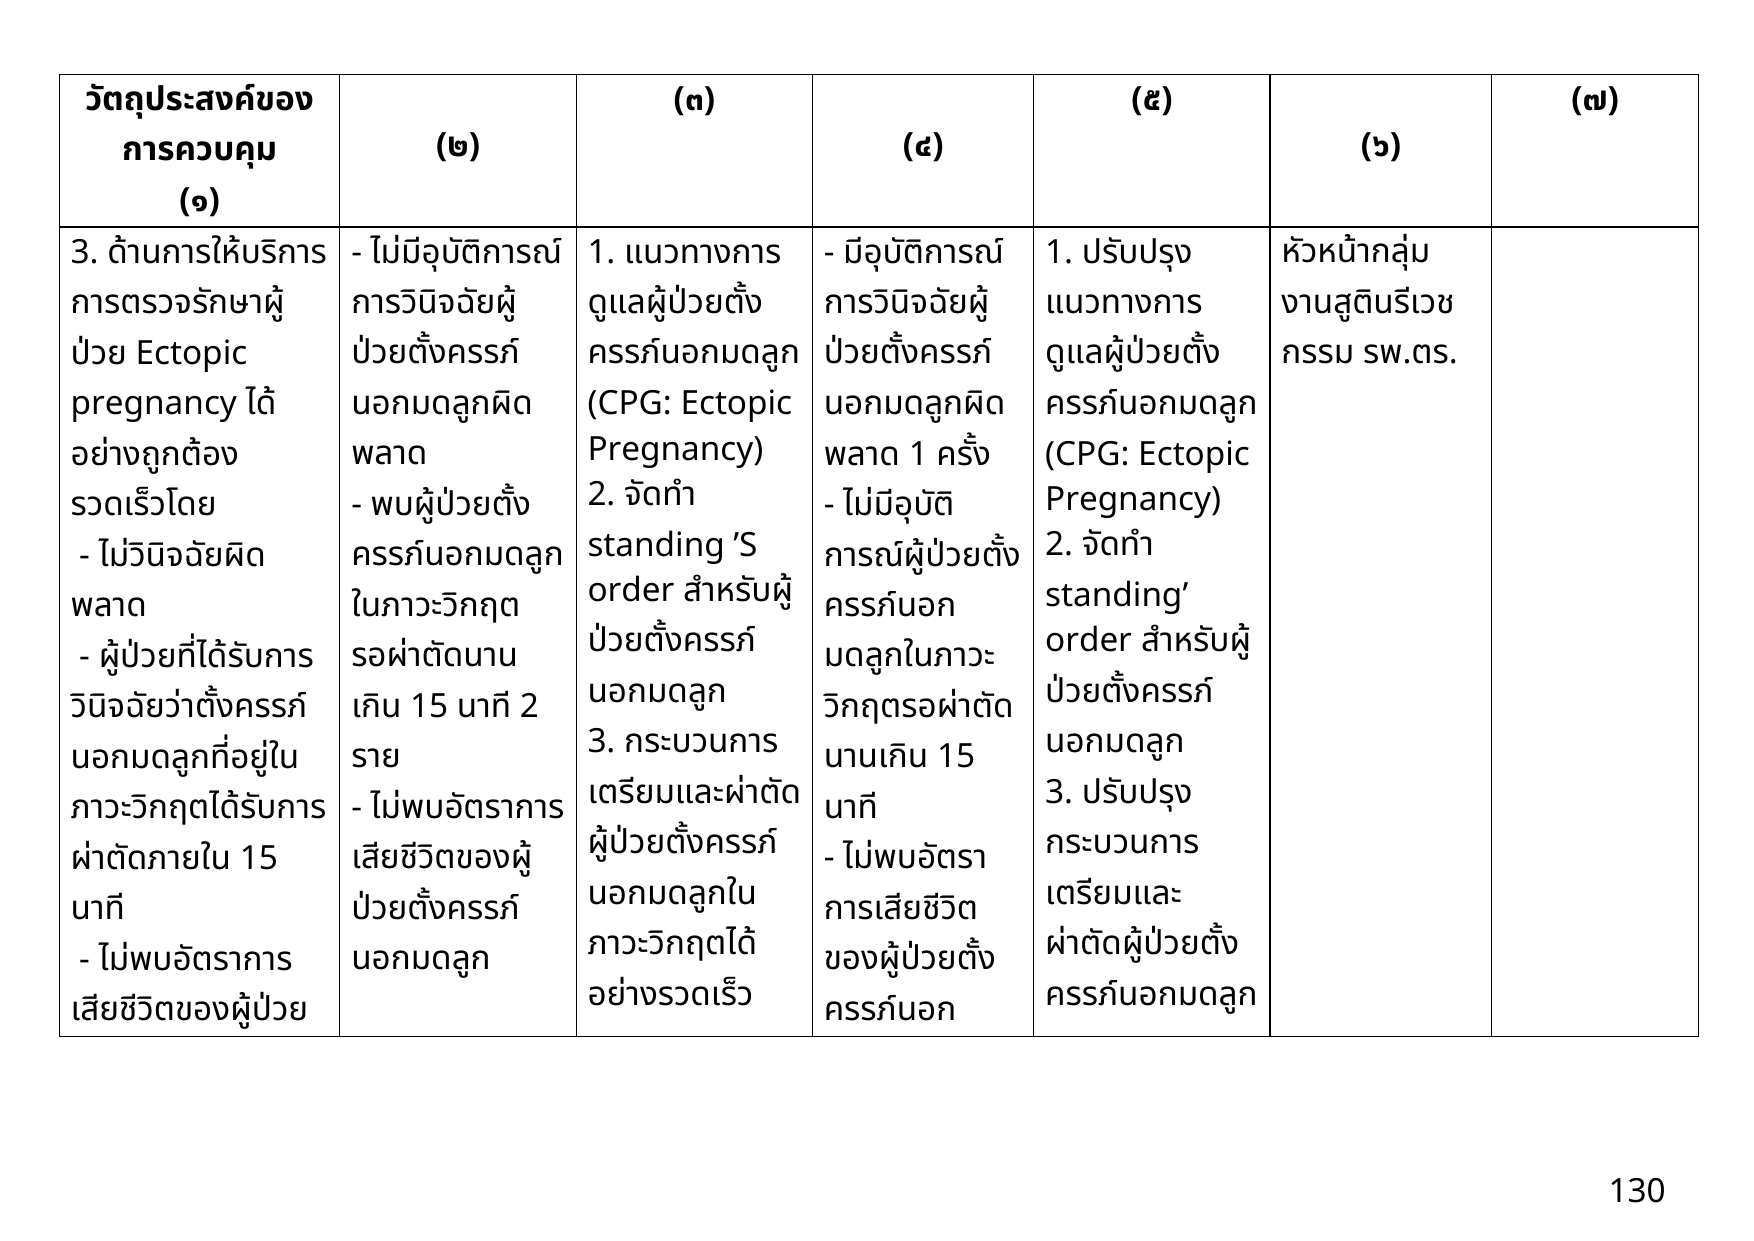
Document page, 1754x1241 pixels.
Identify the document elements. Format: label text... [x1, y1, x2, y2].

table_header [60, 75, 339, 226]
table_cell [60, 228, 339, 1036]
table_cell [340, 228, 576, 1036]
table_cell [577, 228, 812, 1036]
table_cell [1271, 228, 1491, 1036]
table_header หมายเหตุ (๗) [1492, 75, 1698, 226]
table_cell [1492, 228, 1698, 1036]
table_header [340, 75, 576, 226]
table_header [577, 75, 812, 226]
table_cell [813, 228, 1033, 1036]
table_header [813, 75, 1033, 226]
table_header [1034, 75, 1269, 226]
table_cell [1034, 228, 1269, 1036]
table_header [1271, 75, 1491, 226]
